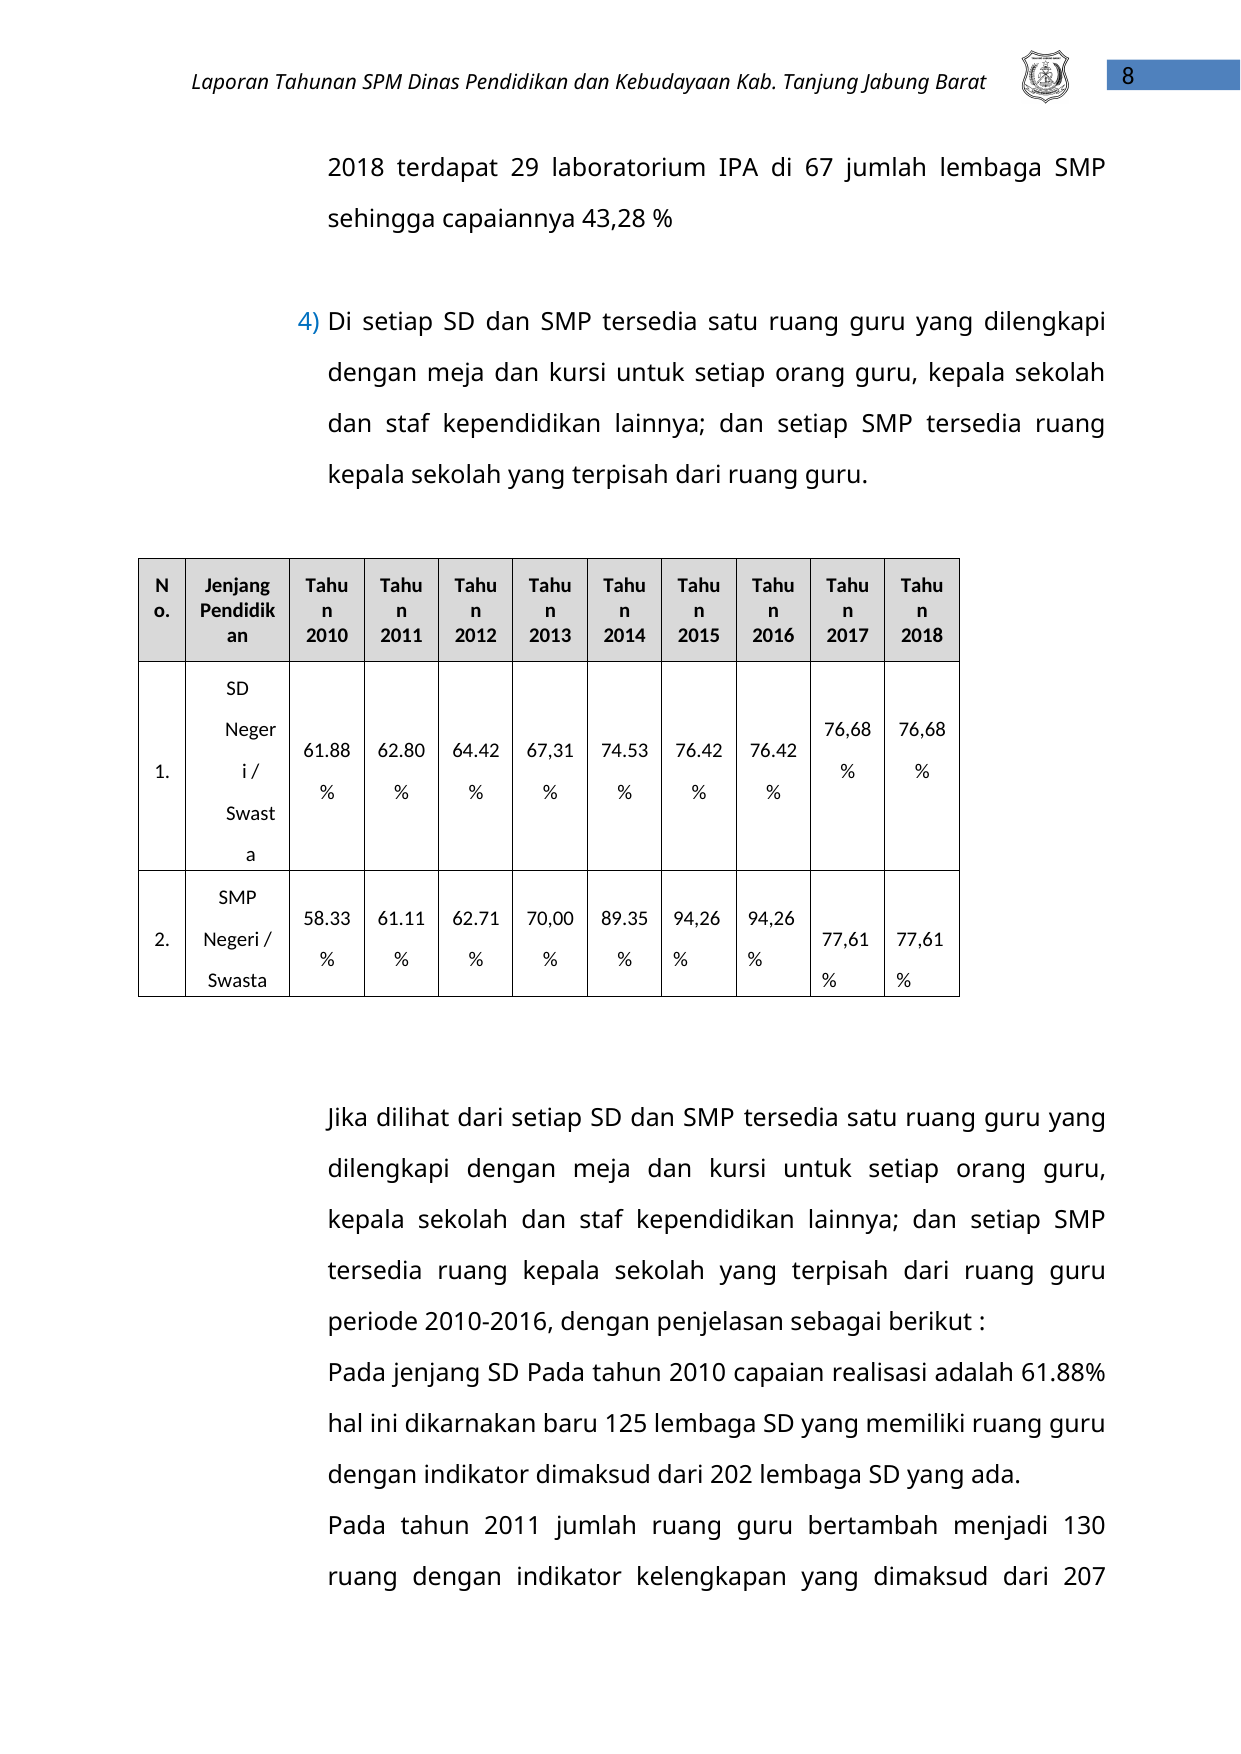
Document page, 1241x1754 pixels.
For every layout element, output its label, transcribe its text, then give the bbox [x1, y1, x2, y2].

table_cell 94,26% [737, 871, 810, 996]
table_cell 94,26% [662, 871, 736, 996]
table_cell 74.53% [588, 662, 661, 870]
table_cell SMP Negeri / Swasta [186, 871, 289, 996]
table_cell 67,31% [513, 662, 587, 870]
table_header Tahun 2012 [439, 559, 512, 661]
table_cell 76,68% [885, 662, 959, 870]
table_cell 70,00% [513, 871, 587, 996]
table_cell SD Negeri / Swasta [186, 662, 289, 870]
table_header Jenjang Pendidikan [186, 559, 289, 661]
table_header Tahun 2018 [885, 559, 959, 661]
table_cell 62.80% [365, 662, 438, 870]
table_cell 89.35% [588, 871, 661, 996]
table_cell 77,61% [885, 871, 959, 996]
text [327, 150, 1107, 235]
table_header No. [139, 559, 185, 661]
table_header Tahun 2016 [737, 559, 810, 661]
table_header Tahun 2015 [662, 559, 736, 661]
list Di setiap SD dan SMP tersedia satu ruang guru yang dilengkapi dengan meja dan kursi untuk setiap orang guru, kepala sekolah dan staf kependidikan lainnya; dan setiap SMP tersedia ruang kepala sekolah yang terpisah dari ruang guru. [298, 303, 1107, 490]
table_header Tahun 2011 [365, 559, 438, 661]
table_cell 76,68% [811, 662, 884, 870]
table_cell 77,61% [811, 871, 884, 996]
table_header Tahun 2013 [513, 559, 587, 661]
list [327, 1507, 1107, 1593]
table_cell 64.42% [439, 662, 512, 870]
picture [1021, 50, 1070, 104]
list Pada jenjang SD Pada tahun 2010 capaian realisasi adalah 61.88% hal ini dikarnakan baru 125 lembaga SD yang memiliki ruang guru dengan indikator dimaksud dari 202 lembaga SD yang ada. [327, 1354, 1107, 1491]
table_cell 58.33% [290, 871, 364, 996]
table_cell 61.88% [290, 662, 364, 870]
table_header Tahun 2014 [588, 559, 661, 661]
table_cell 61.11% [365, 871, 438, 996]
table_cell 2. [139, 871, 185, 996]
table_header Tahun 2010 [290, 559, 364, 661]
table_cell 76.42% [737, 662, 810, 870]
table_cell 62.71% [439, 871, 512, 996]
list Jika dilihat dari setiap SD dan SMP tersedia satu ruang guru yang dilengkapi dengan meja dan kursi untuk setiap orang guru, kepala sekolah dan staf kependidikan lainnya; dan setiap SMP tersedia ruang kepala sekolah yang terpisah dari ruang guru periode 2010-2016, dengan penjelasan sebagai berikut : [327, 1099, 1107, 1337]
table_cell 76.42% [662, 662, 736, 870]
table_header Tahun 2017 [811, 559, 884, 661]
table_cell 1. [139, 662, 185, 870]
